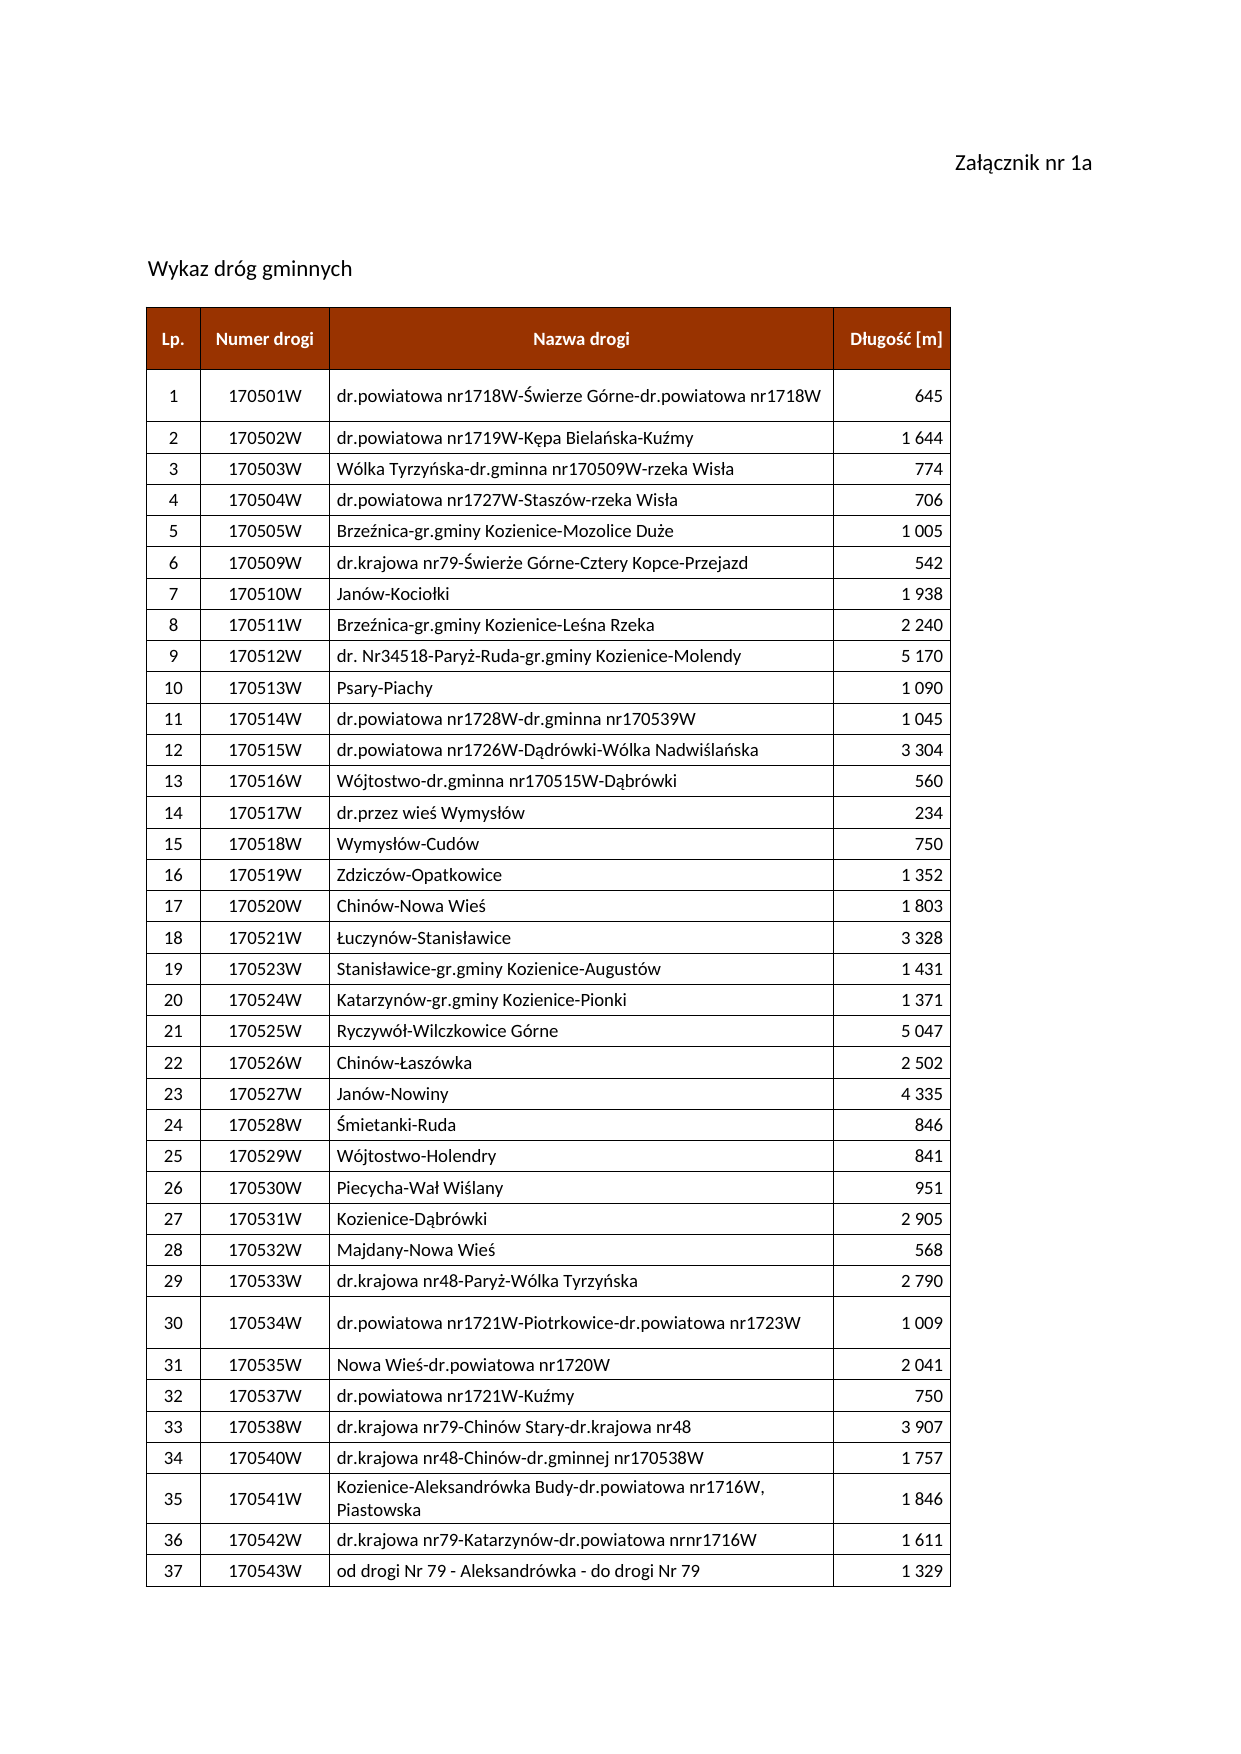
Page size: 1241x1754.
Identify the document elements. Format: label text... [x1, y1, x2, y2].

table_cell 16 [147, 860, 200, 890]
table_cell dr.krajowa nr79-Chinów Stary-dr.krajowa nr48 [330, 1412, 833, 1442]
table_cell Piecycha-Wał Wiślany [330, 1172, 833, 1202]
table_cell 170502W [201, 422, 329, 452]
table_cell 4 335 [834, 1079, 950, 1109]
table_cell 170526W [201, 1047, 329, 1077]
table_cell 30 [147, 1297, 200, 1348]
table_header Lp. [147, 308, 200, 369]
table_cell 9 [147, 641, 200, 671]
table_cell 170529W [201, 1141, 329, 1171]
table_cell 706 [834, 485, 950, 515]
table_cell 170519W [201, 860, 329, 890]
table_cell 170540W [201, 1443, 329, 1473]
table_cell Wójtostwo-Holendry [330, 1141, 833, 1171]
table_cell 19 [147, 954, 200, 984]
table_cell 170515W [201, 735, 329, 765]
table_cell 5 [147, 516, 200, 546]
table_cell 170533W [201, 1266, 329, 1296]
table_cell Chinów-Łaszówka [330, 1047, 833, 1077]
table_cell 951 [834, 1172, 950, 1202]
table_cell 5 047 [834, 1016, 950, 1046]
table_cell 22 [147, 1047, 200, 1077]
table_cell 29 [147, 1266, 200, 1296]
table_cell Kozienice-Dąbrówki [330, 1204, 833, 1234]
table_cell 542 [834, 547, 950, 577]
table_cell Wymysłów-Cudów [330, 829, 833, 859]
table_cell 2 240 [834, 610, 950, 640]
table_cell 15 [147, 829, 200, 859]
table_cell 170517W [201, 797, 329, 827]
table_cell 645 [834, 370, 950, 421]
table_cell 36 [147, 1524, 200, 1554]
table_cell 170521W [201, 922, 329, 952]
table_cell 28 [147, 1235, 200, 1265]
table_cell 846 [834, 1110, 950, 1140]
table_cell 170535W [201, 1349, 329, 1379]
table_cell Nowa Wieś-dr.powiatowa nr1720W [330, 1349, 833, 1379]
table_cell 170541W [201, 1474, 329, 1523]
table_cell 170543W [201, 1555, 329, 1586]
table_cell Brzeźnica-gr.gminy Kozienice-Leśna Rzeka [330, 610, 833, 640]
table_cell 234 [834, 797, 950, 827]
table_cell dr.powiatowa nr1727W-Staszów-rzeka Wisła [330, 485, 833, 515]
table_cell 750 [834, 1380, 950, 1411]
table_cell 7 [147, 579, 200, 609]
table_cell dr.krajowa nr79-Świerże Górne-Cztery Kopce-Przejazd [330, 547, 833, 577]
table_cell 3 [147, 454, 200, 484]
table_cell 170523W [201, 954, 329, 984]
table_cell 170542W [201, 1524, 329, 1554]
table_cell 12 [147, 735, 200, 765]
table_cell 560 [834, 766, 950, 796]
text Załącznik nr 1a [148, 148, 1093, 176]
table_cell 1 938 [834, 579, 950, 609]
table_cell 23 [147, 1079, 200, 1109]
table_cell Łuczynów-Stanisławice [330, 922, 833, 952]
table_cell 170520W [201, 891, 329, 921]
table_cell 170527W [201, 1079, 329, 1109]
table_cell od drogi Nr 79 - Aleksandrówka - do drogi Nr 79 [330, 1555, 833, 1586]
table_cell 170516W [201, 766, 329, 796]
table_cell dr.krajowa nr48-Chinów-dr.gminnej nr170538W [330, 1443, 833, 1473]
table_cell 1 005 [834, 516, 950, 546]
table_cell 2 041 [834, 1349, 950, 1379]
table_cell 2 [147, 422, 200, 452]
table_cell 10 [147, 672, 200, 702]
table_cell 170512W [201, 641, 329, 671]
table_cell Chinów-Nowa Wieś [330, 891, 833, 921]
table_cell 21 [147, 1016, 200, 1046]
table_cell 33 [147, 1412, 200, 1442]
table_cell dr.krajowa nr48-Paryż-Wólka Tyrzyńska [330, 1266, 833, 1296]
table_cell 8 [147, 610, 200, 640]
table_cell 170538W [201, 1412, 329, 1442]
table_cell dr.powiatowa nr1721W-Kuźmy [330, 1380, 833, 1411]
table_cell 1 090 [834, 672, 950, 702]
table_cell 25 [147, 1141, 200, 1171]
table_cell 2 790 [834, 1266, 950, 1296]
table_cell 170513W [201, 672, 329, 702]
table_cell Katarzynów-gr.gminy Kozienice-Pionki [330, 985, 833, 1015]
table_cell dr. Nr34518-Paryż-Ruda-gr.gminy Kozienice-Molendy [330, 641, 833, 671]
table_cell 1 611 [834, 1524, 950, 1554]
table_cell 170511W [201, 610, 329, 640]
table_cell 3 304 [834, 735, 950, 765]
table_cell 35 [147, 1474, 200, 1523]
table_cell 2 502 [834, 1047, 950, 1077]
table_cell 170509W [201, 547, 329, 577]
table_cell 13 [147, 766, 200, 796]
table_cell 1 045 [834, 704, 950, 734]
table_cell 170518W [201, 829, 329, 859]
table_cell 14 [147, 797, 200, 827]
table_cell 170537W [201, 1380, 329, 1411]
table_cell 1 757 [834, 1443, 950, 1473]
table_cell 37 [147, 1555, 200, 1586]
table_cell Śmietanki-Ruda [330, 1110, 833, 1140]
table_cell Majdany-Nowa Wieś [330, 1235, 833, 1265]
table_cell 170534W [201, 1297, 329, 1348]
table_cell dr.powiatowa nr1728W-dr.gminna nr170539W [330, 704, 833, 734]
table_cell 568 [834, 1235, 950, 1265]
text Wykaz dróg gminnych [148, 254, 1093, 282]
table_cell 1 803 [834, 891, 950, 921]
table_cell Wólka Tyrzyńska-dr.gminna nr170509W-rzeka Wisła [330, 454, 833, 484]
table_cell 4 [147, 485, 200, 515]
table_cell dr.powiatowa nr1718W-Świerze Górne-dr.powiatowa nr1718W [330, 370, 833, 421]
table_cell 20 [147, 985, 200, 1015]
table_cell 170532W [201, 1235, 329, 1265]
table_cell 6 [147, 547, 200, 577]
table_cell 750 [834, 829, 950, 859]
table_cell 774 [834, 454, 950, 484]
table_cell Stanisławice-gr.gminy Kozienice-Augustów [330, 954, 833, 984]
table_cell 2 905 [834, 1204, 950, 1234]
table_header Długość [m] [834, 308, 950, 369]
table_header Nazwa drogi [330, 308, 833, 369]
table_cell 170514W [201, 704, 329, 734]
table_cell 3 328 [834, 922, 950, 952]
table_header Numer drogi [201, 308, 329, 369]
table_cell 1 352 [834, 860, 950, 890]
table_cell 26 [147, 1172, 200, 1202]
table_cell 1 [147, 370, 200, 421]
table_cell 170503W [201, 454, 329, 484]
table_cell 34 [147, 1443, 200, 1473]
table_cell dr.powiatowa nr1726W-Dądrówki-Wólka Nadwiślańska [330, 735, 833, 765]
table_cell 17 [147, 891, 200, 921]
table_cell 32 [147, 1380, 200, 1411]
table_cell 170531W [201, 1204, 329, 1234]
table_cell 170528W [201, 1110, 329, 1140]
table_cell Psary-Piachy [330, 672, 833, 702]
table_cell 170501W [201, 370, 329, 421]
table_cell dr.powiatowa nr1719W-Kępa Bielańska-Kuźmy [330, 422, 833, 452]
table_cell 1 644 [834, 422, 950, 452]
table_cell 170525W [201, 1016, 329, 1046]
table_cell 1 009 [834, 1297, 950, 1348]
table_cell Brzeźnica-gr.gminy Kozienice-Mozolice Duże [330, 516, 833, 546]
table_cell 18 [147, 922, 200, 952]
table_cell Janów-Nowiny [330, 1079, 833, 1109]
table_cell 1 846 [834, 1474, 950, 1523]
table_cell 27 [147, 1204, 200, 1234]
table_cell 5 170 [834, 641, 950, 671]
table_cell 1 431 [834, 954, 950, 984]
table_cell 11 [147, 704, 200, 734]
table_cell dr.przez wieś Wymysłów [330, 797, 833, 827]
table_cell 170504W [201, 485, 329, 515]
table_cell Zdziczów-Opatkowice [330, 860, 833, 890]
table_cell 170530W [201, 1172, 329, 1202]
table_cell 1 371 [834, 985, 950, 1015]
table_cell 1 329 [834, 1555, 950, 1586]
table_cell Kozienice-Aleksandrówka Budy-dr.powiatowa nr1716W, Piastowska [330, 1474, 833, 1523]
table_cell Janów-Kociołki [330, 579, 833, 609]
table_cell Wójtostwo-dr.gminna nr170515W-Dąbrówki [330, 766, 833, 796]
table_cell 170524W [201, 985, 329, 1015]
table_cell 31 [147, 1349, 200, 1379]
table_cell dr.powiatowa nr1721W-Piotrkowice-dr.powiatowa nr1723W [330, 1297, 833, 1348]
table_cell Ryczywół-Wilczkowice Górne [330, 1016, 833, 1046]
table_cell 841 [834, 1141, 950, 1171]
table_cell dr.krajowa nr79-Katarzynów-dr.powiatowa nrnr1716W [330, 1524, 833, 1554]
table_cell 170505W [201, 516, 329, 546]
table_cell 3 907 [834, 1412, 950, 1442]
table_cell 24 [147, 1110, 200, 1140]
table_cell 170510W [201, 579, 329, 609]
